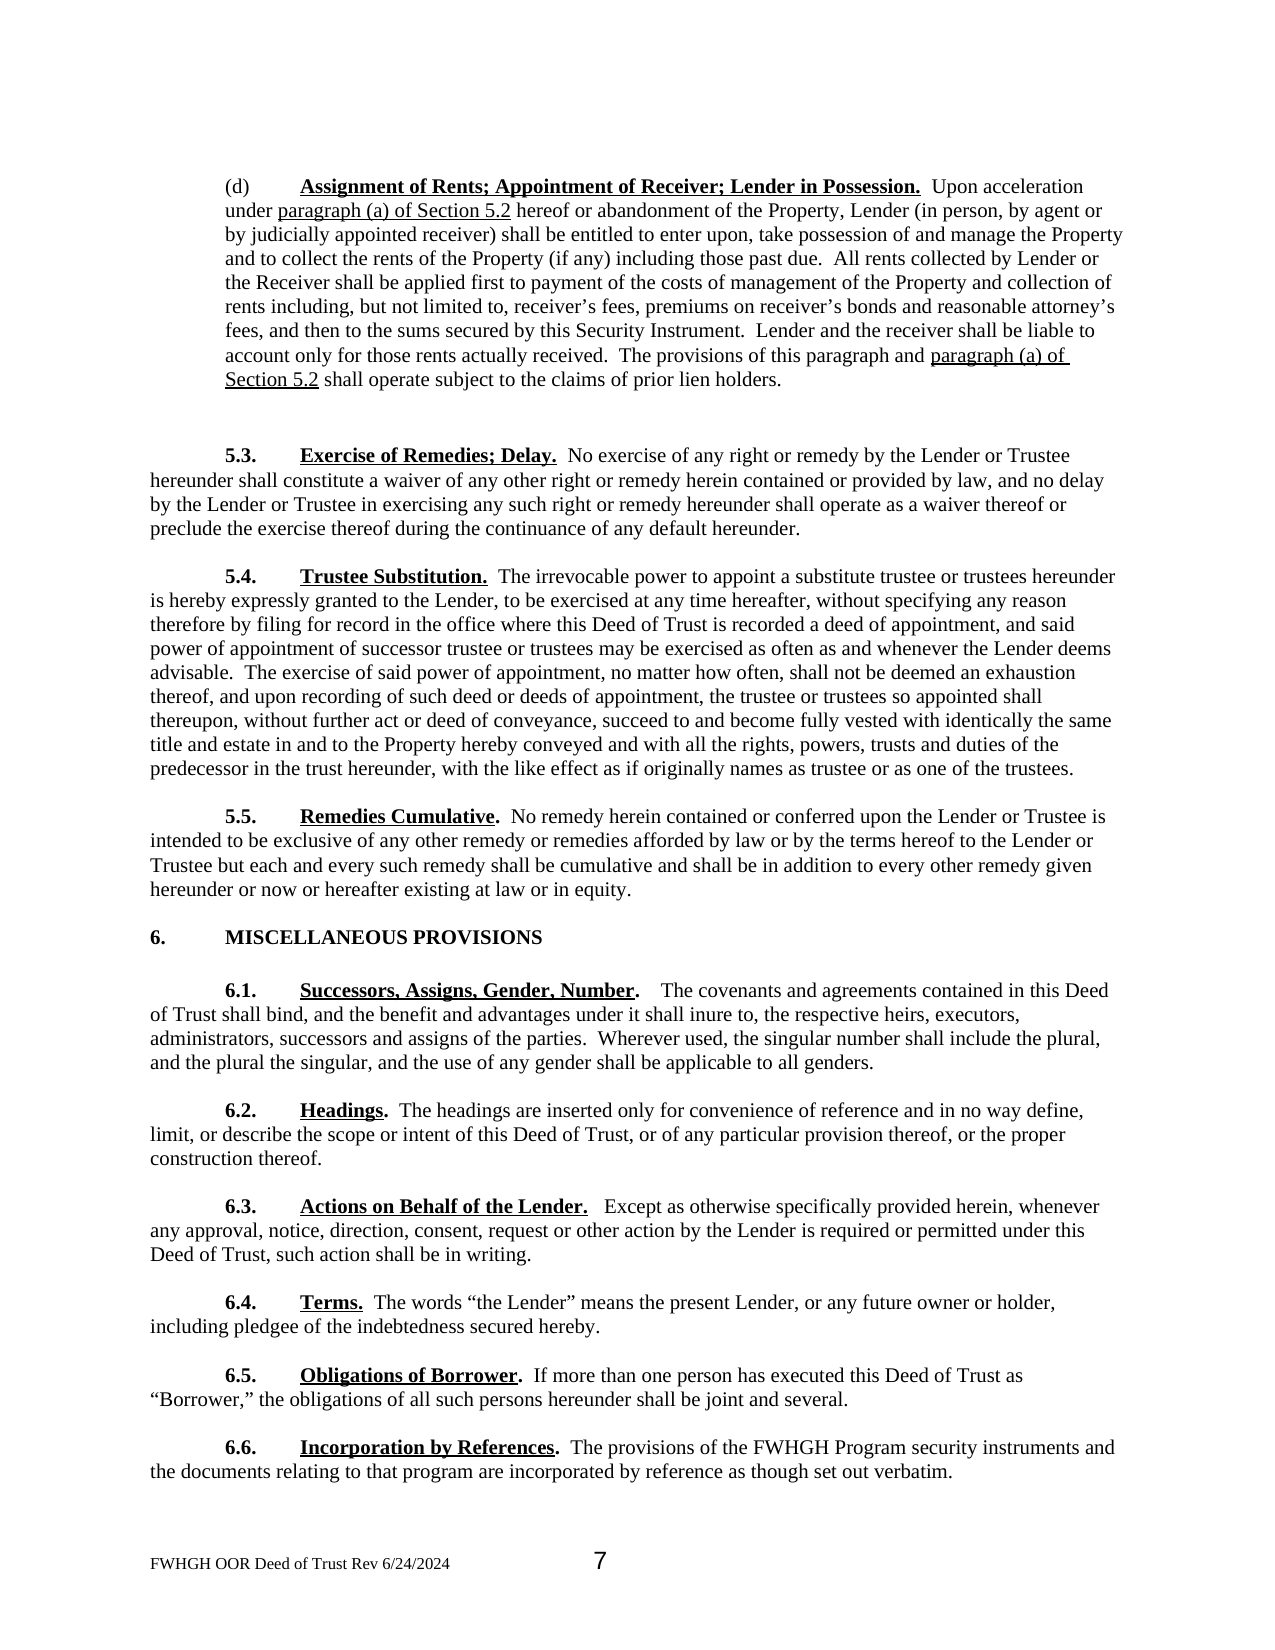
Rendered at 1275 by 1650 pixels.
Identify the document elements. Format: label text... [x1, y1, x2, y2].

text 5.5. Remedies Cumulative. No remedy herein contained or conferred upon the Lender or Trustee is intended to be exclusive of any other remedy or remedies afforded by law or by the terms hereof to the Lender or Trustee but each and every such remedy shall be cumulative and shall be in addition to every other remedy given hereunder or now or hereafter existing at law or in equity. [150, 804, 1125, 901]
text 6.1. Successors, Assigns, Gender, Number. The covenants and agreements contained in this Deed of Trust shall bind, and the benefit and advantages under it shall inure to, the respective heirs, executors, administrators, successors and assigns of the parties. Wherever used, the singular number shall include the plural, and the plural the singular, and the use of any gender shall be applicable to all genders. [150, 977, 1125, 1074]
text 6.3. Actions on Behalf of the Lender. Except as otherwise specifically provided herein, whenever any approval, notice, direction, consent, request or other action by the Lender is required or permitted under this Deed of Trust, such action shall be in writing. [150, 1194, 1125, 1266]
text 6.5. Obligations of Borrower. If more than one person has executed this Deed of Trust as “Borrower,” the obligations of all such persons hereunder shall be joint and several. [150, 1362, 1125, 1411]
text 6.6. Incorporation by References. The provisions of the FWHGH Program security instruments and the documents relating to that program are incorporated by reference as though set out verbatim. [150, 1435, 1125, 1483]
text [225, 150, 1125, 391]
text 6.2. Headings. The headings are inserted only for convenience of reference and in no way define, limit, or describe the scope or intent of this Deed of Trust, or of any particular provision thereof, or the proper construction thereof. [150, 1098, 1125, 1170]
text 5.4. Trustee Substitution. The irrevocable power to appoint a substitute trustee or trustees hereunder is hereby expressly granted to the Lender, to be exercised at any time hereafter, without specifying any reason therefore by filing for record in the office where this Deed of Trust is recorded a deed of appointment, and said power of appointment of successor trustee or trustees may be exercised as often as and whenever the Lender deems advisable. The exercise of said power of appointment, no matter how often, shall not be deemed an exhaustion thereof, and upon recording of such deed or deeds of appointment, the trustee or trustees so appointed shall thereupon, without further act or deed of conveyance, succeed to and become fully vested with identically the same title and estate in and to the Property hereby conveyed and with all the rights, powers, trusts and duties of the predecessor in the trust hereunder, with the like effect as if originally names as trustee or as one of the trustees. [150, 564, 1125, 780]
text 6. MISCELLANEOUS PROVISIONS [150, 901, 1125, 977]
text 6.4. Terms. The words “the Lender” means the present Lender, or any future owner or holder, including pledgee of the indebtedness secured hereby. [150, 1290, 1125, 1338]
text 5.3. Exercise of Remedies; Delay. No exercise of any right or remedy by the Lender or Trustee hereunder shall constitute a waiver of any other right or remedy herein contained or provided by law, and no delay by the Lender or Trustee in exercising any such right or remedy hereunder shall operate as a waiver thereof or preclude the exercise thereof during the continuance of any default hereunder. [150, 443, 1125, 540]
